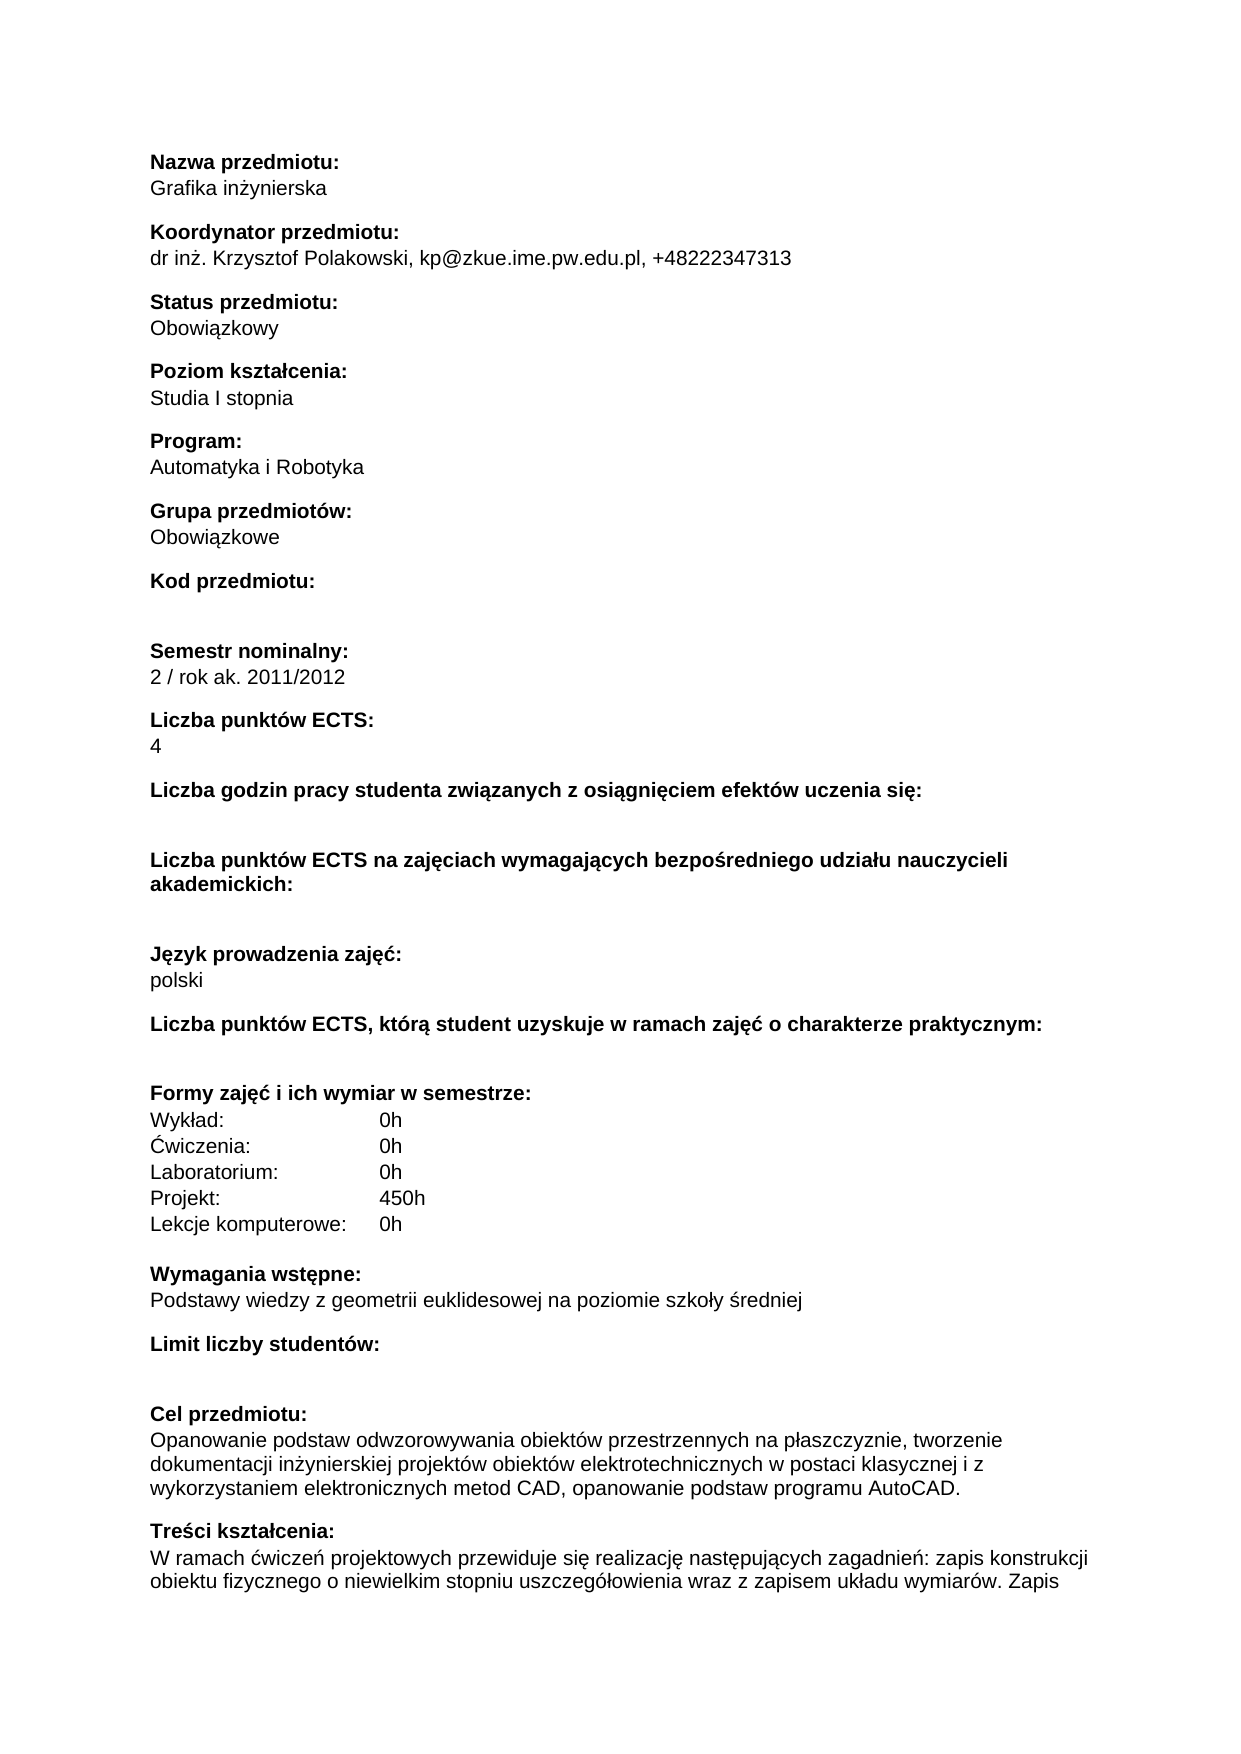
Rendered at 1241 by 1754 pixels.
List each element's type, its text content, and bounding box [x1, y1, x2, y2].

text Grupa przedmiotów: [150, 499, 1090, 523]
text Wymagania wstępne: [150, 1262, 1090, 1286]
table_cell 0h [369, 1132, 597, 1158]
text Poziom kształcenia: [150, 359, 1090, 383]
text Język prowadzenia zajęć: [150, 942, 1090, 966]
text Opanowanie podstaw odwzorowywania obiektów przestrzennych na płaszczyznie, tworzenie dokumentacji inżynierskiej projektów obiektów elektrotechnicznych w postaci klasycznej i z wykorzystaniem elektronicznych metod CAD, opanowanie podstaw programu AutoCAD. [150, 1428, 1090, 1499]
text Liczba punktów ECTS: [150, 708, 1090, 732]
table_header Wykład: [140, 1108, 367, 1132]
table_cell Projekt: [140, 1186, 367, 1210]
text Obowiązkowy [150, 316, 1090, 339]
text Nazwa przedmiotu: [150, 150, 1090, 174]
text Automatyka i Robotyka [150, 455, 1090, 479]
text Grafika inżynierska [150, 176, 1090, 200]
text polski [150, 968, 1090, 992]
text Kod przedmiotu: [150, 569, 1090, 593]
text Obowiązkowe [150, 525, 1090, 549]
text Studia I stopnia [150, 385, 1090, 409]
table_cell Ćwiczenia: [140, 1134, 367, 1158]
text Koordynator przedmiotu: [150, 220, 1090, 244]
text Formy zajęć i ich wymiar w semestrze: [150, 1081, 1090, 1105]
text dr inż. Krzysztof Polakowski, kp@zkue.ime.pw.edu.pl, +48222347313 [150, 246, 1090, 270]
text Limit liczby studentów: [150, 1332, 1090, 1356]
text Liczba punktów ECTS, którą student uzyskuje w ramach zajęć o charakterze praktycznym: [150, 1011, 1090, 1035]
table_cell 0h [369, 1158, 597, 1184]
table_cell Lekcje komputerowe: [140, 1212, 367, 1236]
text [150, 1545, 1090, 1593]
text Liczba godzin pracy studenta związanych z osiągnięciem efektów uczenia się: [150, 778, 1090, 802]
table_cell Laboratorium: [140, 1160, 367, 1184]
table_cell 0h [369, 1210, 597, 1236]
text Podstawy wiedzy z geometrii euklidesowej na poziomie szkoły średniej [150, 1288, 1090, 1312]
text Cel przedmiotu: [150, 1402, 1090, 1426]
text Status przedmiotu: [150, 289, 1090, 313]
text 2 / rok ak. 2011/2012 [150, 664, 1090, 688]
text Program: [150, 429, 1090, 453]
text Semestr nominalny: [150, 638, 1090, 662]
text 4 [150, 734, 1090, 758]
text Treści kształcenia: [150, 1519, 1090, 1543]
text Liczba punktów ECTS na zajęciach wymagających bezpośredniego udziału nauczycieli akademickich: [150, 848, 1090, 896]
table_header 0h [369, 1108, 597, 1132]
table_cell 450h [369, 1184, 597, 1210]
